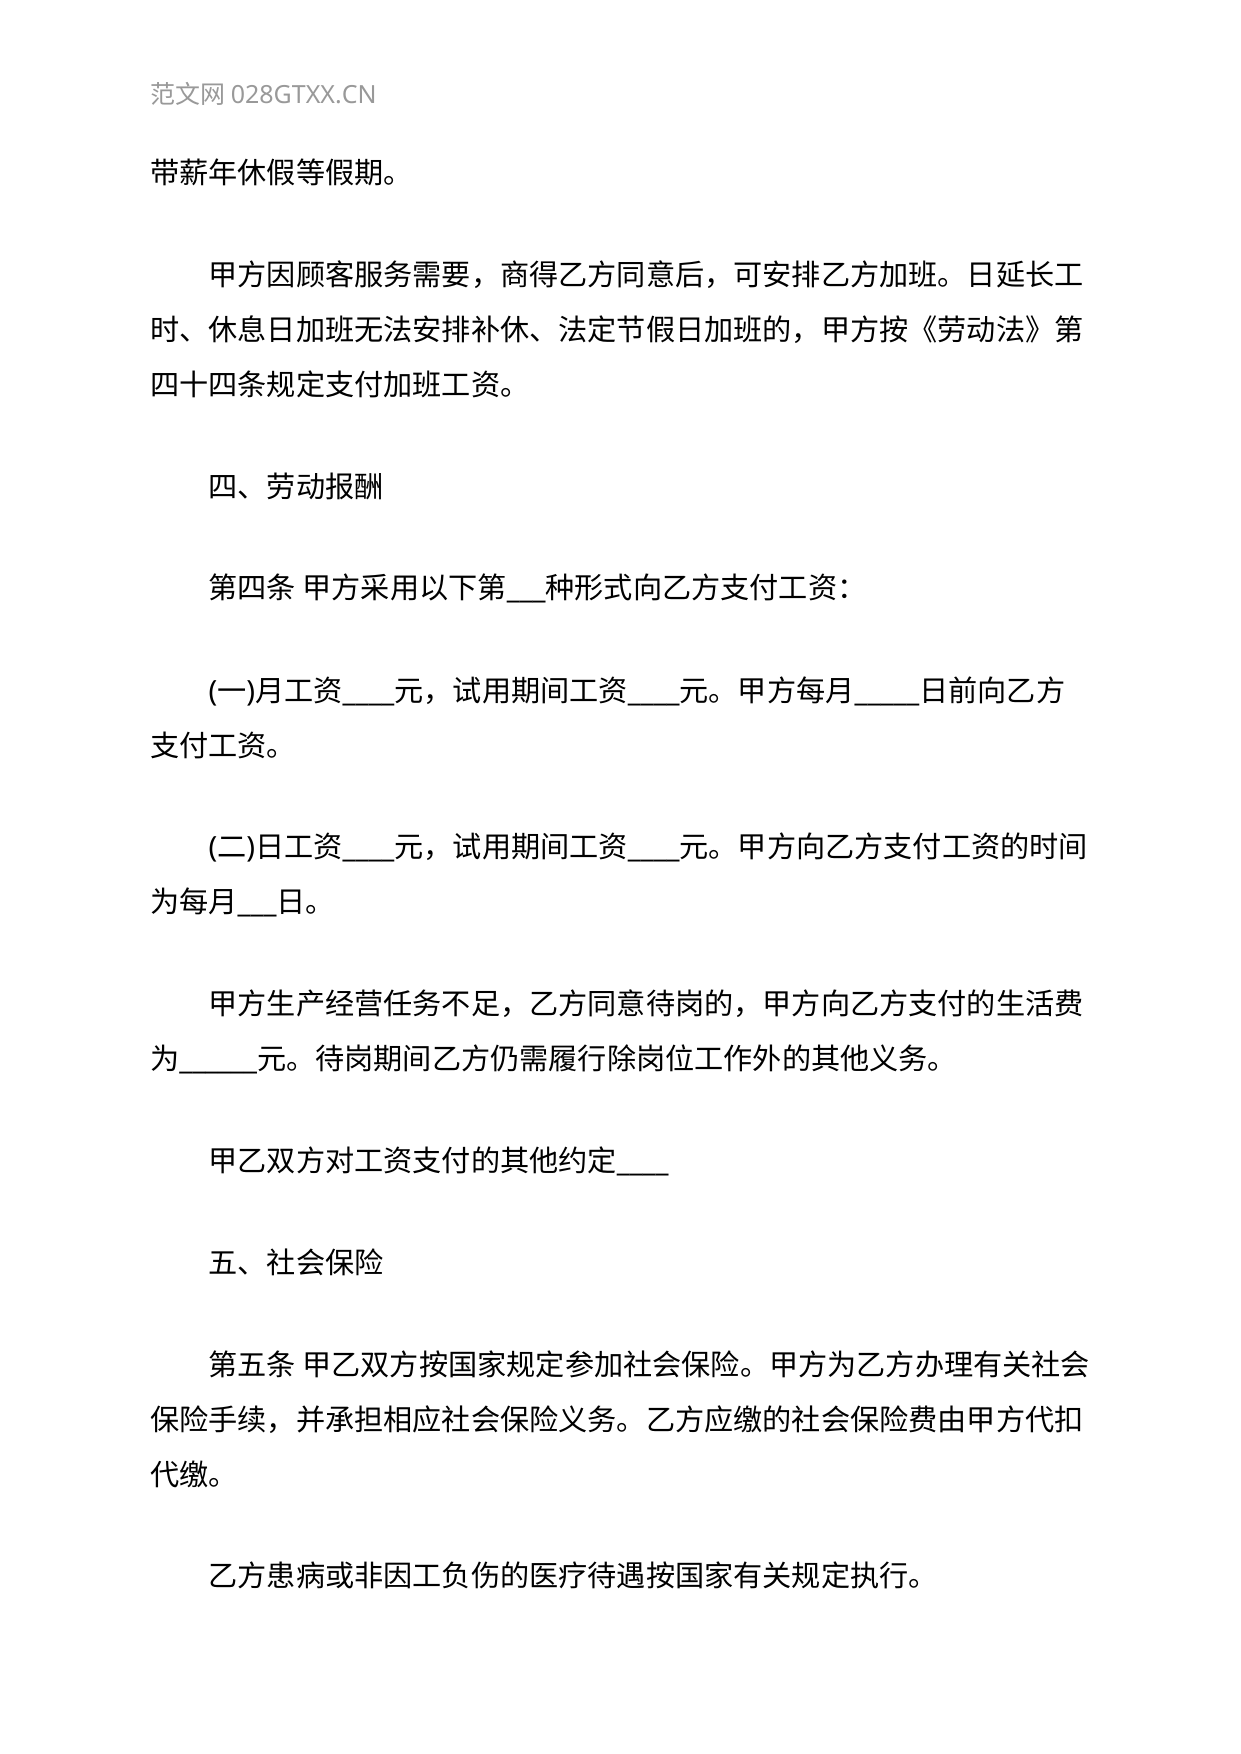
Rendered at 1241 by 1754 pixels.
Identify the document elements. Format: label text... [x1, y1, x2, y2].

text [150, 150, 1090, 192]
text 甲方生产经营任务不足，乙方同意待岗的，甲方向乙方支付的生活费为______元。待岗期间乙方仍需履行除岗位工作外的其他义务。 [150, 981, 1090, 1078]
text (一)月工资____元，试用期间工资____元。甲方每月_____日前向乙方支付工资。 [150, 667, 1090, 764]
text 第五条 甲乙双方按国家规定参加社会保险。甲方为乙方办理有关社会保险手续，并承担相应社会保险义务。乙方应缴的社会保险费由甲方代扣代缴。 [150, 1341, 1090, 1493]
text 五、社会保险 [150, 1240, 1090, 1282]
text (二)日工资____元，试用期间工资____元。甲方向乙方支付工资的时间为每月___日。 [150, 824, 1090, 921]
text 甲方因顾客服务需要，商得乙方同意后，可安排乙方加班。日延长工时、休息日加班无法安排补休、法定节假日加班的，甲方按《劳动法》第四十四条规定支付加班工资。 [150, 252, 1090, 404]
text 乙方患病或非因工负伤的医疗待遇按国家有关规定执行。 [150, 1553, 1090, 1595]
text 四、劳动报酬 [150, 463, 1090, 506]
text 第四条 甲方采用以下第___种形式向乙方支付工资： [150, 565, 1090, 607]
text 甲乙双方对工资支付的其他约定____ [150, 1138, 1090, 1180]
